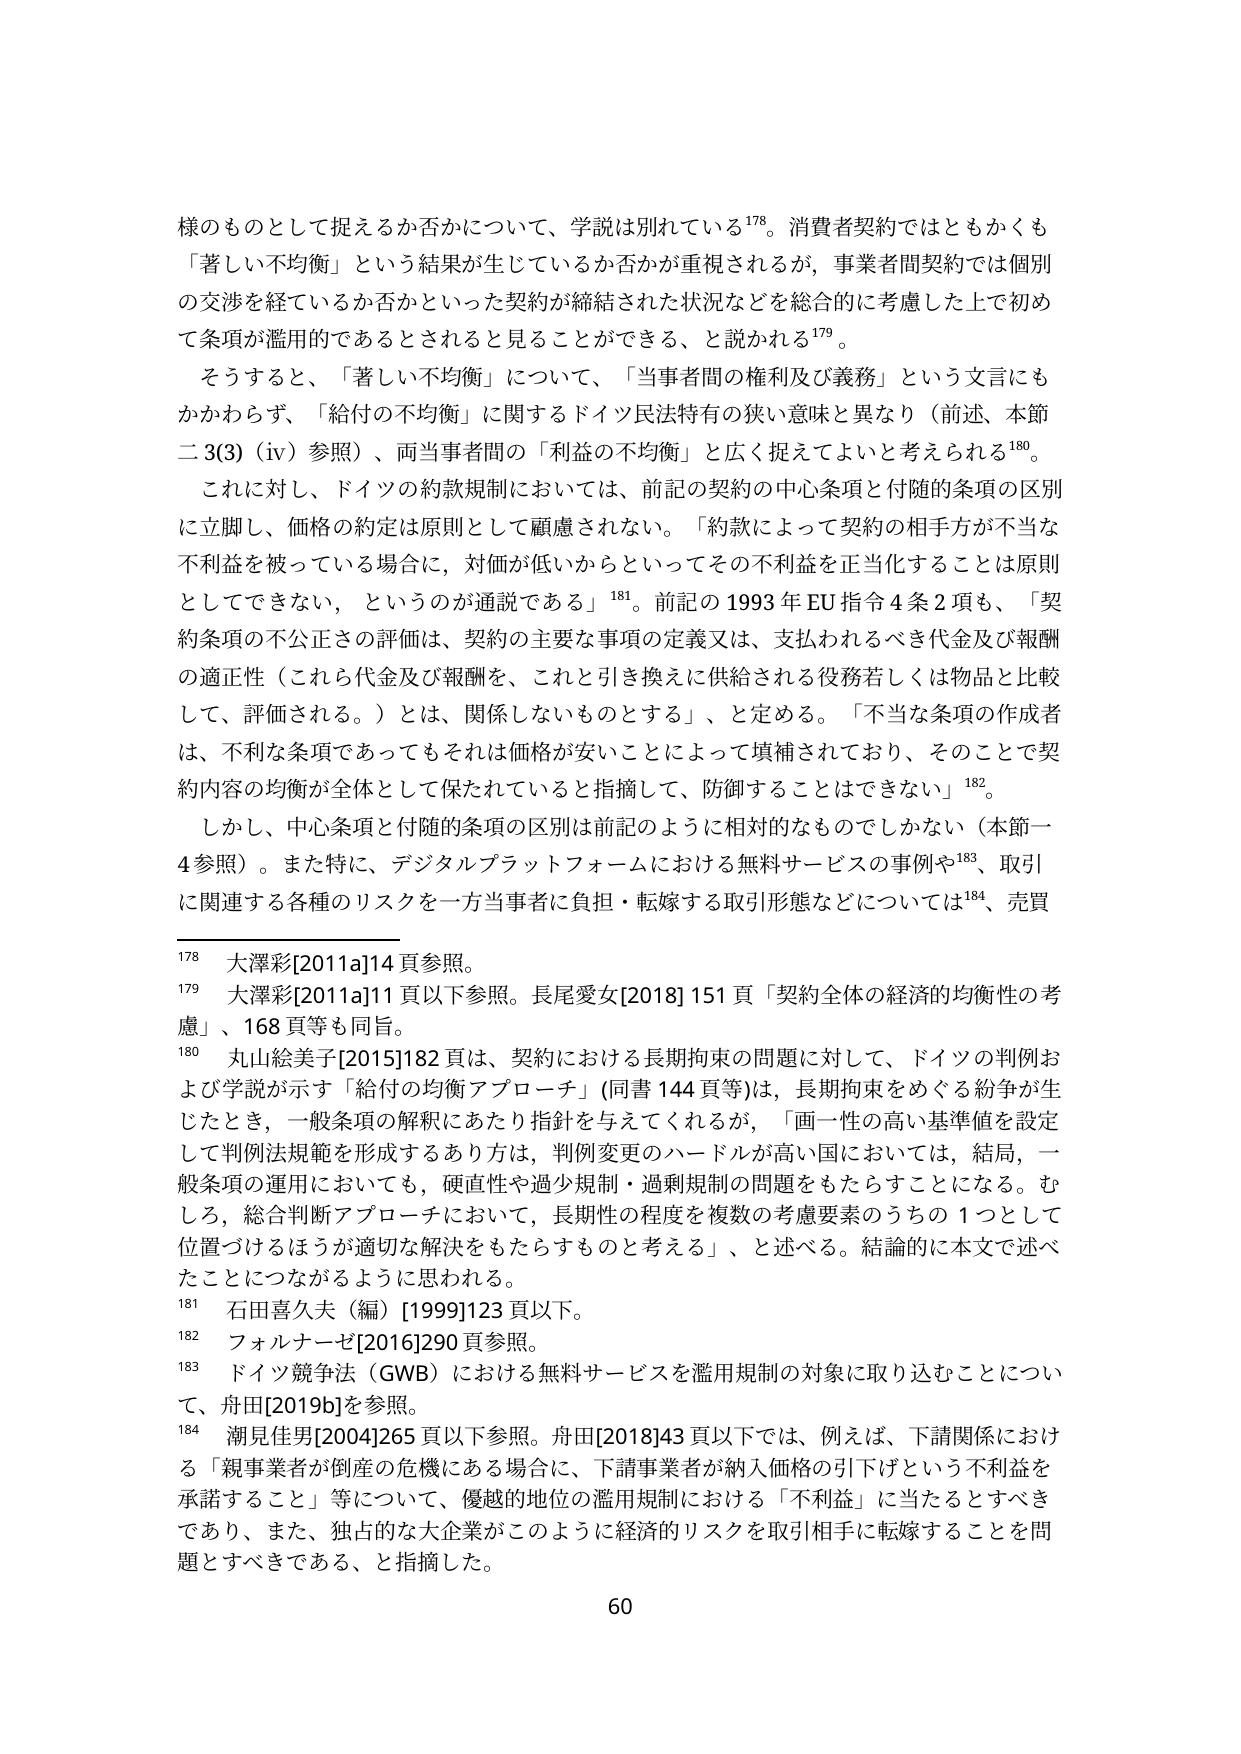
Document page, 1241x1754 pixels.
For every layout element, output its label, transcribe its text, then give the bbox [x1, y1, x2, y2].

text そうすると、「著しい不均衡」について、「当事者間の権利及び義務」という文言にもかかわらず、「給付の不均衡」に関するドイツ民法特有の狭い意味と異なり（前述、本節二3(3)（ⅳ）参照）、両当事者間の「利益の不均衡」と広く捉えてよいと考えられる。 [177, 357, 1063, 469]
text しかし、中心条項と付随的条項の区別は前記のように相対的なものでしかない（本節一4参照）。また特に、デジタルプラットフォームにおける無料サービスの事例や、取引に関連する各種のリスクを一方当事者に負担・転嫁する取引形態などについては、売買を典型として構成された、「給付」と「反対給付」の均衡という見方はうまく適合しない。 [177, 807, 1063, 919]
text これに対し、ドイツの約款規制においては、前記の契約の中心条項と付随的条項の区別に立脚し、価格の約定は原則として顧慮されない。「約款によって契約の相手方が不当な不利益を被っている場合に，対価が低いからといってその不利益を正当化することは原則としてできない， というのが通説である」。前記の1993年EU指令4条2項も、「契約条項の不公正さの評価は、契約の主要な事項の定義又は、支払われるべき代金及び報酬の適正性（これら代金及び報酬を、これと引き換えに供給される役務若しくは物品と比較して、評価される。）とは、関係しないものとする」、と定める。「不当な条項の作成者は、不利な条項であってもそれは価格が安いことによって填補されており、そのことで契約内容の均衡が全体として保たれていると指摘して、防御することはできない」。 [177, 469, 1063, 807]
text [177, 207, 1063, 357]
